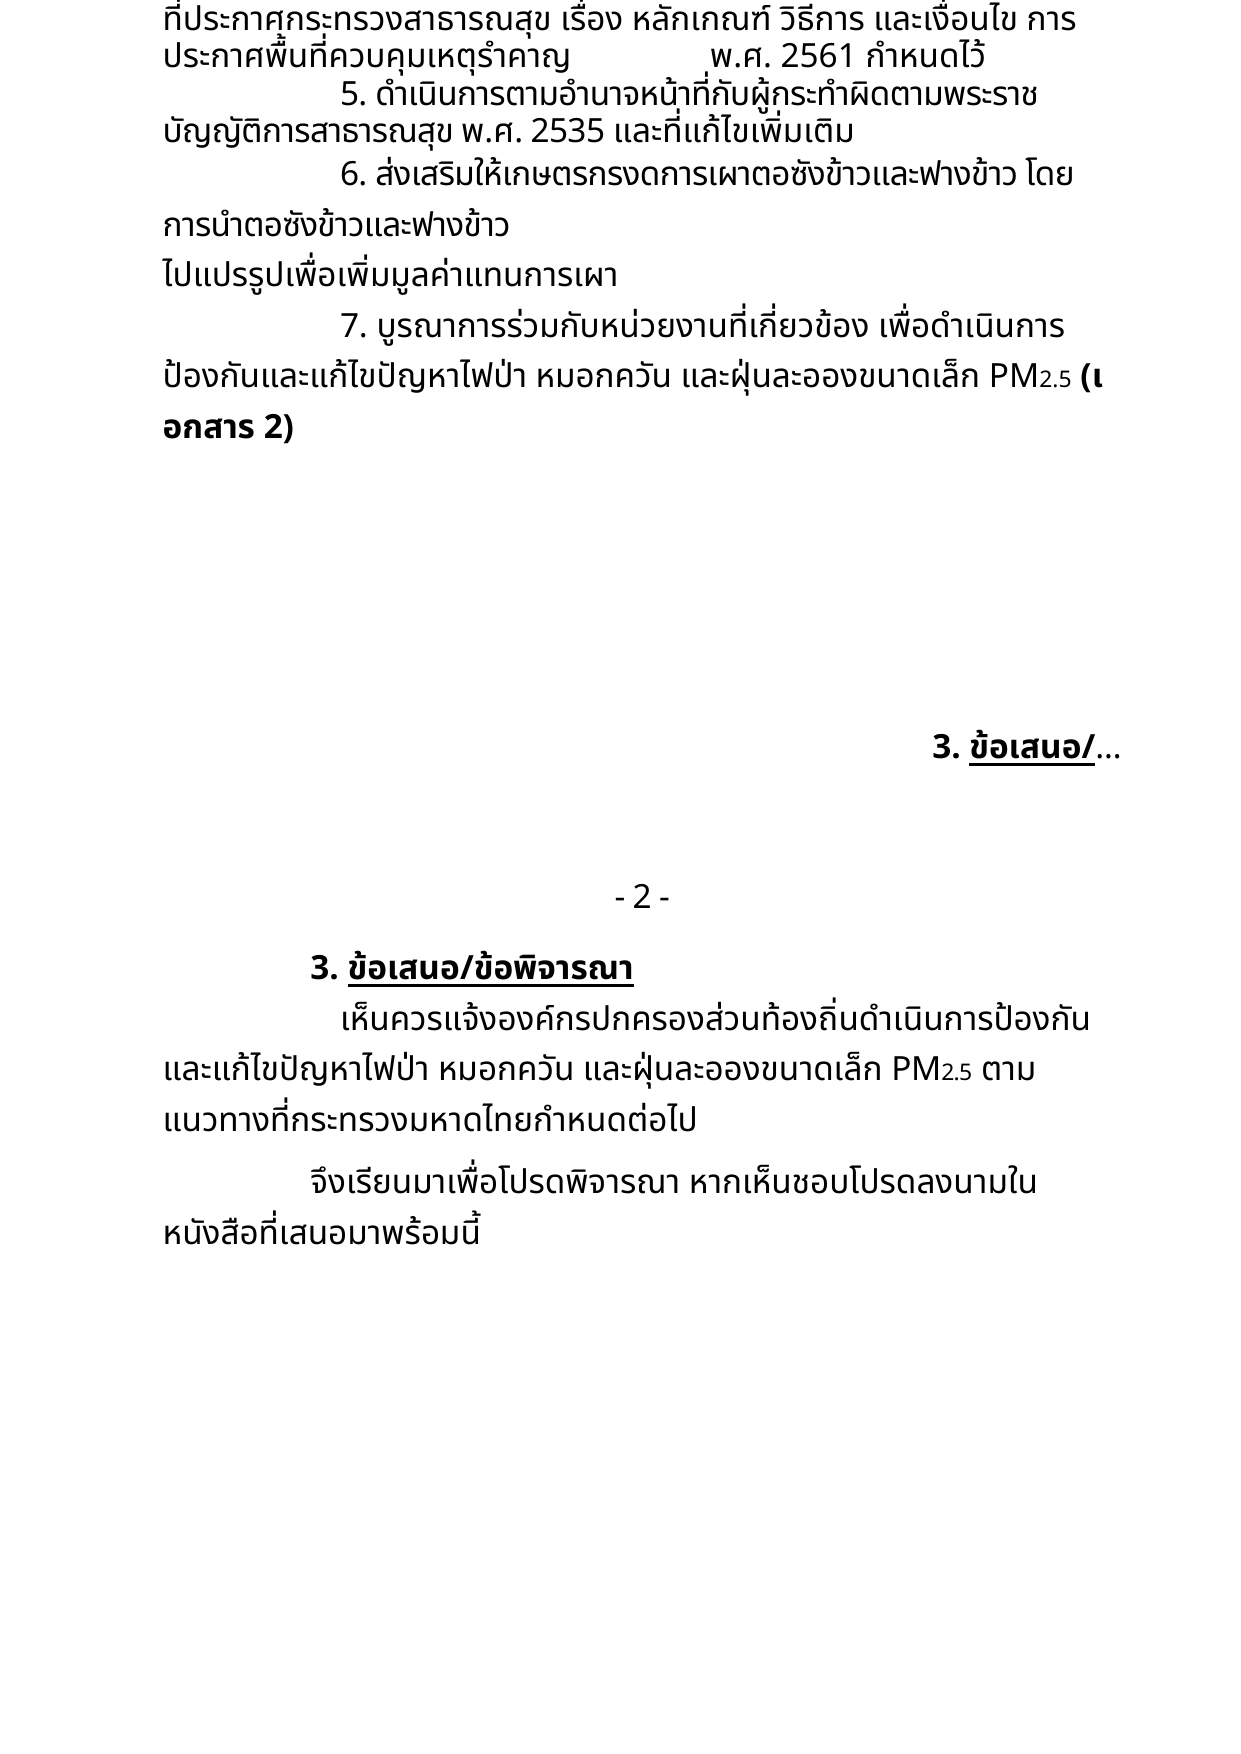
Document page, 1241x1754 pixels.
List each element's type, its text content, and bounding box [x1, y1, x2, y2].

text 3. ข้อเสนอ/… [162, 728, 1122, 766]
text เห็นควรแจ้งองค์กรปกครองส่วนท้องถิ่นดำเนินการป้องกันและแก้ไขปัญหาไฟป่า หมอกควัน และฝุ่นละอองขนาดเล็ก PM2.5 ตามแนวทางที่กระทรวงมหาดไทยกำหนดต่อไป [0, 994, 1122, 1146]
text 7. บูรณาการร่วมกับหน่วยงานที่เกี่ยวข้อง เพื่อดำเนินการป้องกันและแก้ไขปัญหาไฟป่า หมอกควัน และฝุ่นละอองขนาดเล็ก PM2.5 (เอกสาร 2) [162, 301, 1122, 453]
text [162, 0, 1122, 75]
text 3. ข้อเสนอ/ข้อพิจารณา [0, 944, 1122, 994]
text - 2 - [162, 878, 1122, 916]
text 6. ส่งเสริมให้เกษตรกรงดการเผาตอซังข้าวและฟางข้าว โดยการนำตอซังข้าวและฟางข้าว ไปแปรรูปเพื่อเพิ่มมูลค่าแทนการเผา [162, 150, 1122, 301]
text จึงเรียนมาเพื่อโปรดพิจารณา หากเห็นชอบโปรดลงนามในหนังสือที่เสนอมาพร้อมนี้ [162, 1158, 1122, 1259]
text 5. ดำเนินการตามอำนาจหน้าที่กับผู้กระทำผิดตามพระราชบัญญัติการสาธารณสุข พ.ศ. 2535 และที่แก้ไขเพิ่มเติม [162, 75, 1122, 150]
